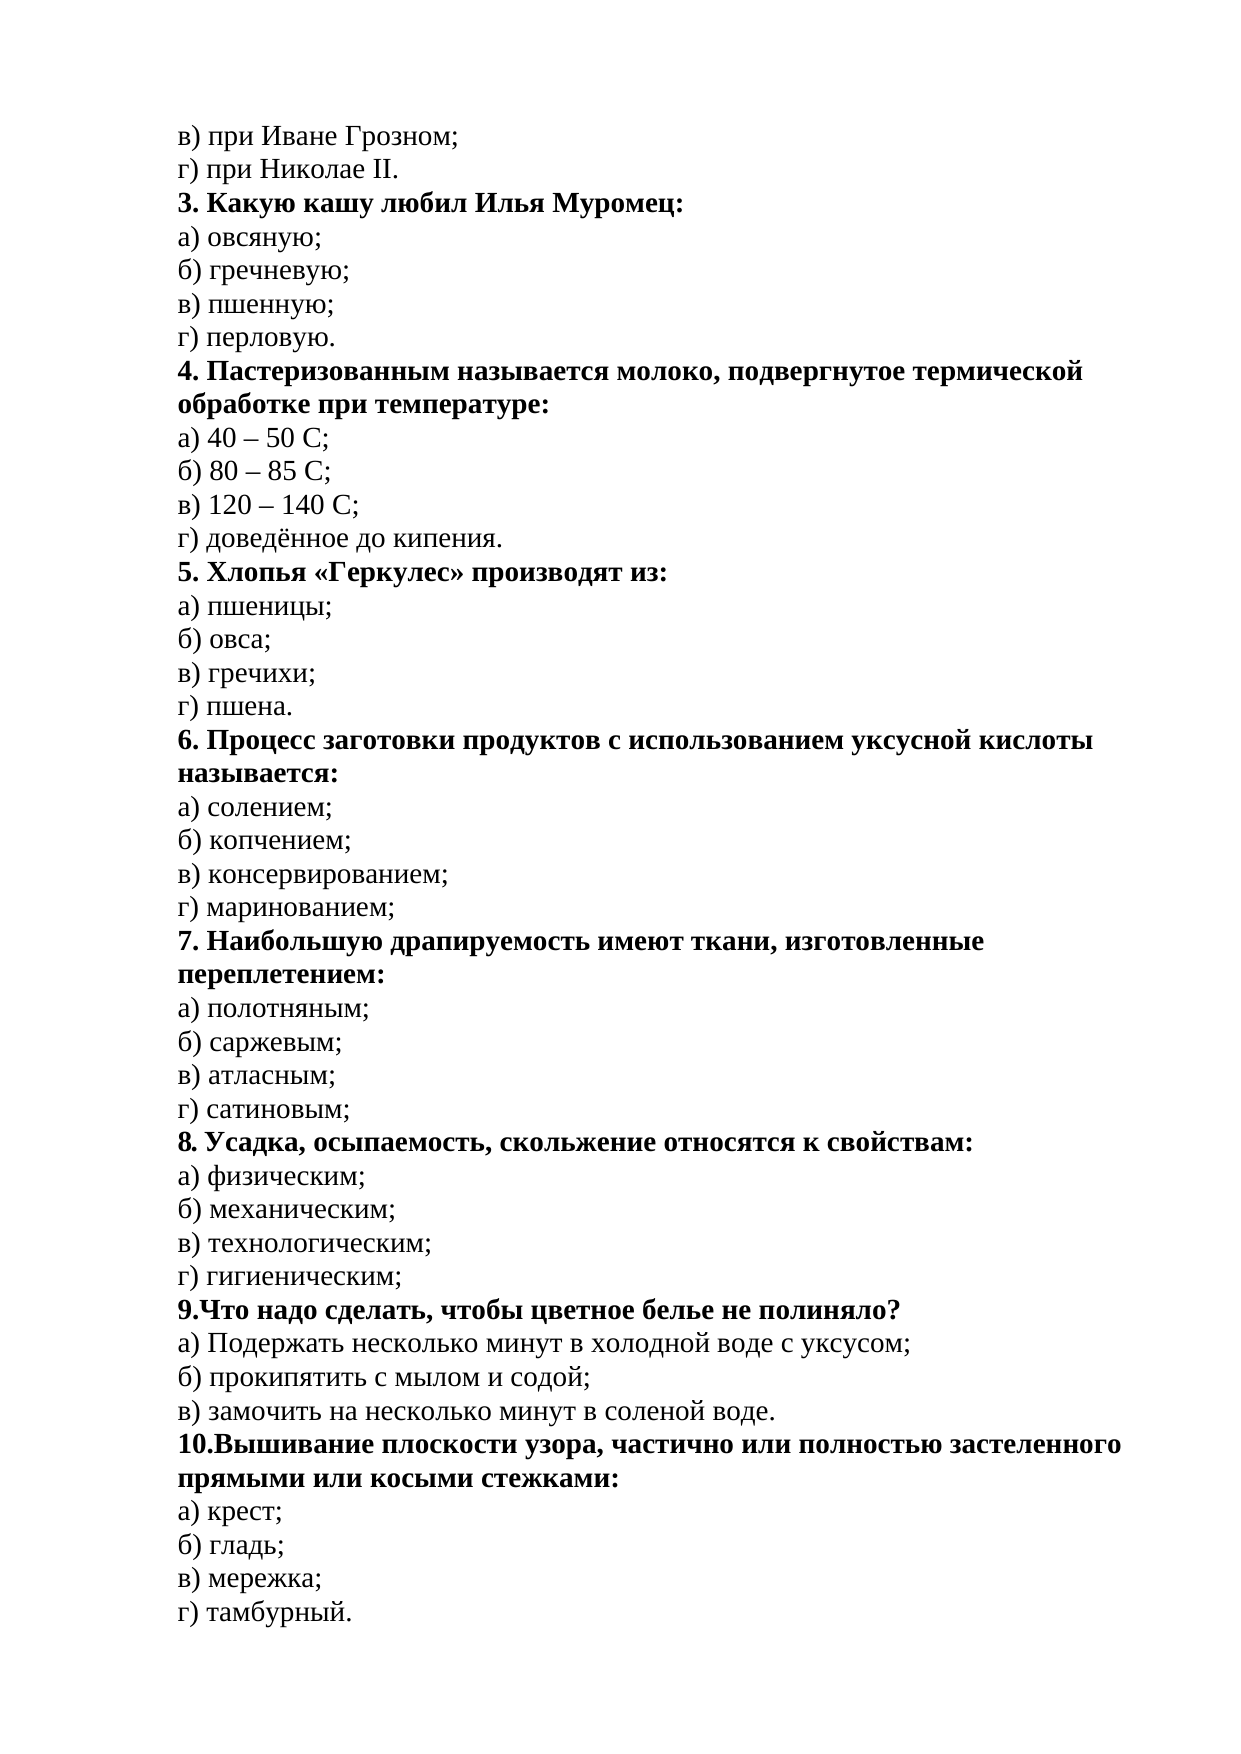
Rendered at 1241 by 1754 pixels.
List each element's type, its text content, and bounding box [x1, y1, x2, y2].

text б) овса; [177, 621, 1181, 655]
text г) маринованием; [177, 889, 1181, 923]
text г) сатиновым; [177, 1091, 1181, 1124]
text б) 80 – 85 С; [177, 453, 1181, 487]
text в) технологическим; [177, 1225, 1181, 1258]
text в) пшенную; [177, 286, 1181, 319]
text а) Подержать несколько минут в холодной воде с уксусом; [177, 1326, 1181, 1359]
text а) овсяную; [177, 219, 1181, 252]
text в) замочить на несколько минут в соленой воде. [177, 1393, 1181, 1426]
text б) механическим; [177, 1191, 1181, 1225]
text в) при Иване Грозном; [177, 118, 1181, 152]
text 6. Процесс заготовки продуктов с использованием уксусной кислоты называется: [177, 722, 1181, 789]
text б) саржевым; [177, 1024, 1181, 1057]
text г) тамбурный. [177, 1594, 1181, 1627]
text б) копчением; [177, 822, 1181, 856]
text 7. Наибольшую драпируемость имеют ткани, изготовленные переплетением: [177, 923, 1181, 990]
text г) пшена. [177, 688, 1181, 722]
text 5. Хлопья «Геркулес» производят из: [177, 554, 1181, 588]
text г) перловую. [177, 319, 1181, 353]
text а) полотняным; [177, 990, 1181, 1024]
text в) гречихи; [177, 655, 1181, 688]
text в) 120 – 140 С; [177, 487, 1181, 521]
text 4. Пастеризованным называется молоко, подвергнутое термической обработке при температуре: [177, 353, 1181, 420]
text в) мережка; [177, 1560, 1181, 1594]
text б) гречневую; [177, 252, 1181, 286]
text б) гладь; [177, 1527, 1181, 1560]
text а) крест; [177, 1493, 1181, 1527]
text г) доведённое до кипения. [177, 521, 1181, 554]
text г) при Николае II. [177, 152, 1181, 185]
text 9.Что надо сделать, чтобы цветное белье не полиняло? [177, 1292, 1181, 1326]
text б) прокипятить с мылом и содой; [177, 1359, 1181, 1393]
text 8. Усадка, осыпаемость, скольжение относятся к свойствам: [177, 1124, 1181, 1158]
text 10.Вышивание плоскости узора, частично или полностью застеленного прямыми или косыми стежками: [177, 1426, 1181, 1493]
text а) физическим; [177, 1158, 1181, 1191]
text г) гигиеническим; [177, 1258, 1181, 1292]
text в) атласным; [177, 1057, 1181, 1091]
text а) пшеницы; [177, 588, 1181, 621]
text а) солением; [177, 789, 1181, 822]
text 3. Какую кашу любил Илья Муромец: [177, 185, 1181, 219]
text в) консервированием; [177, 856, 1181, 889]
text а) 40 – 50 С; [177, 420, 1181, 453]
